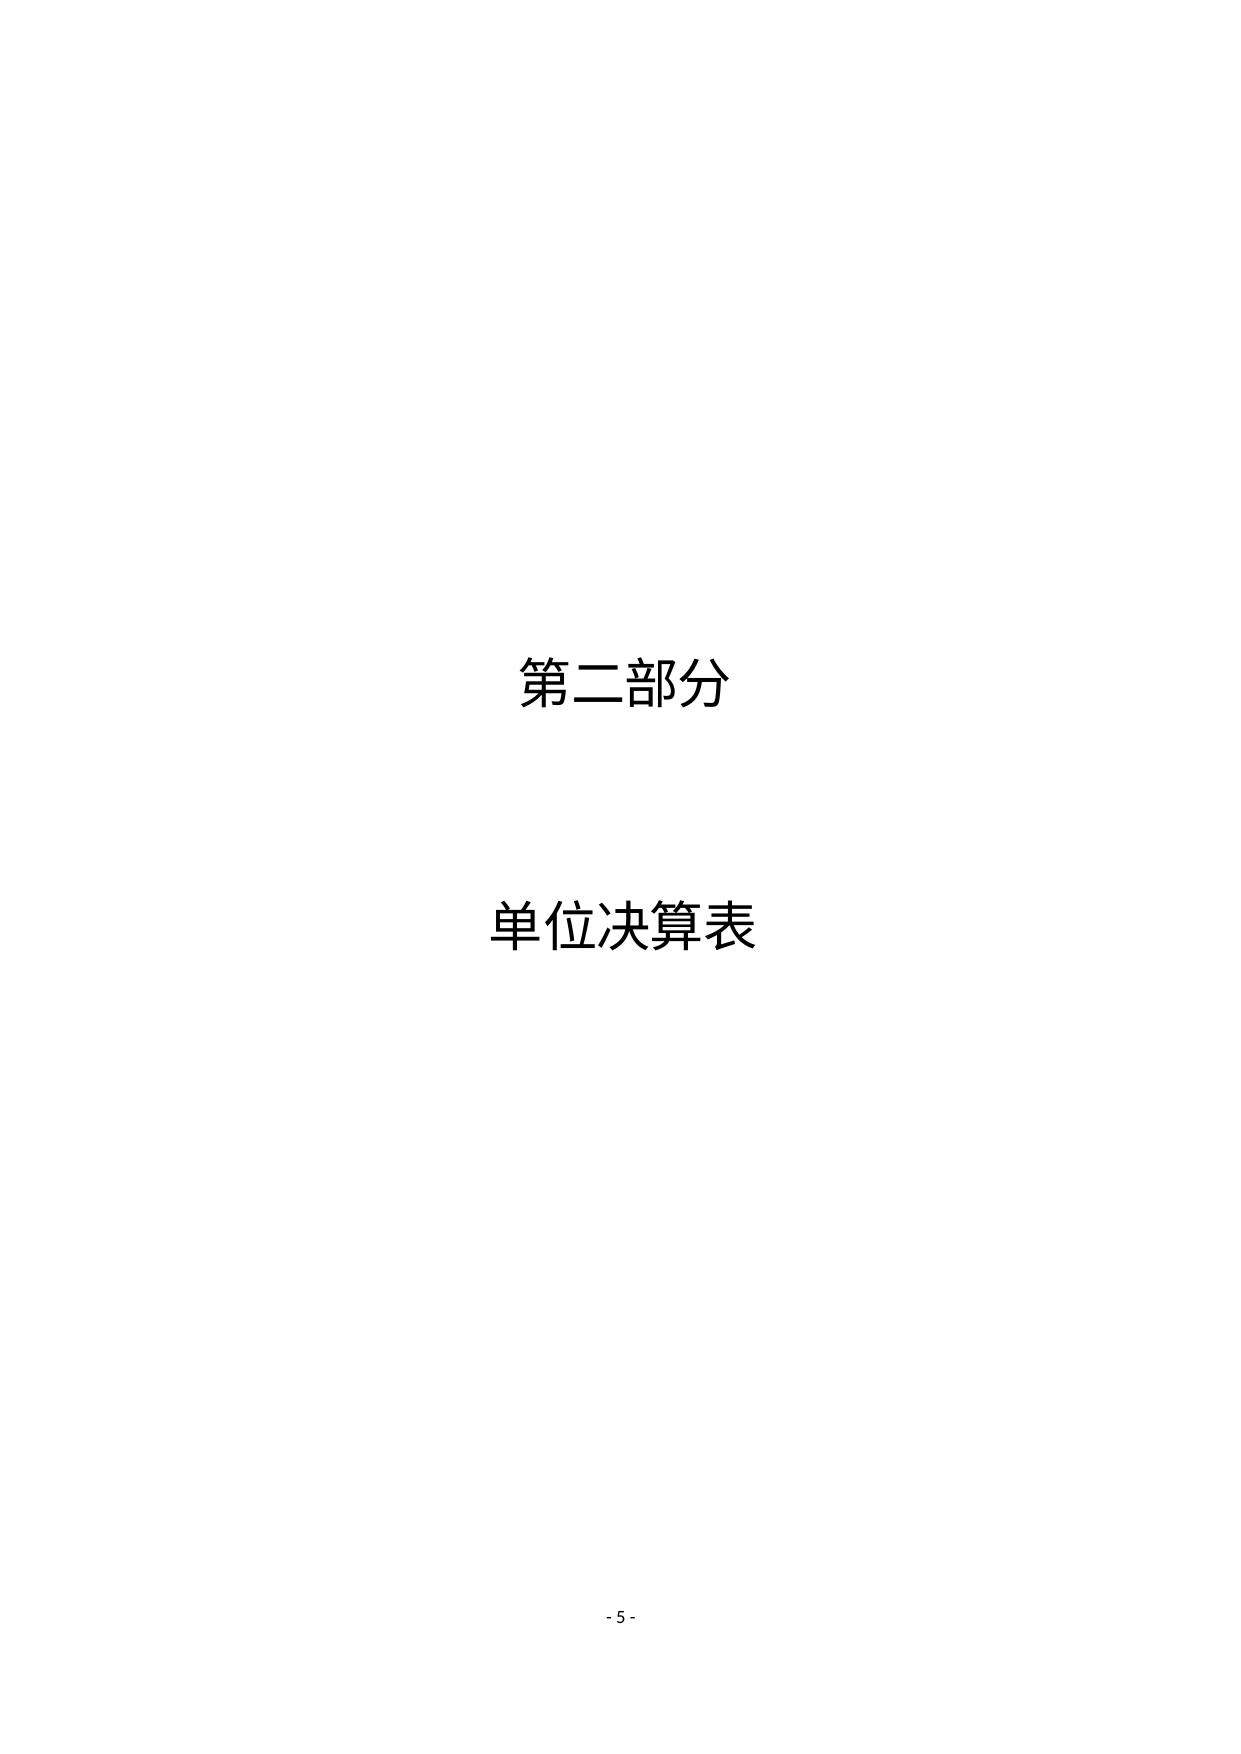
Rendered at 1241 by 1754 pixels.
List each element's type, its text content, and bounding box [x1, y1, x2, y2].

text 第二部分 [517, 646, 1054, 718]
text 单位决算表 [489, 888, 1054, 961]
